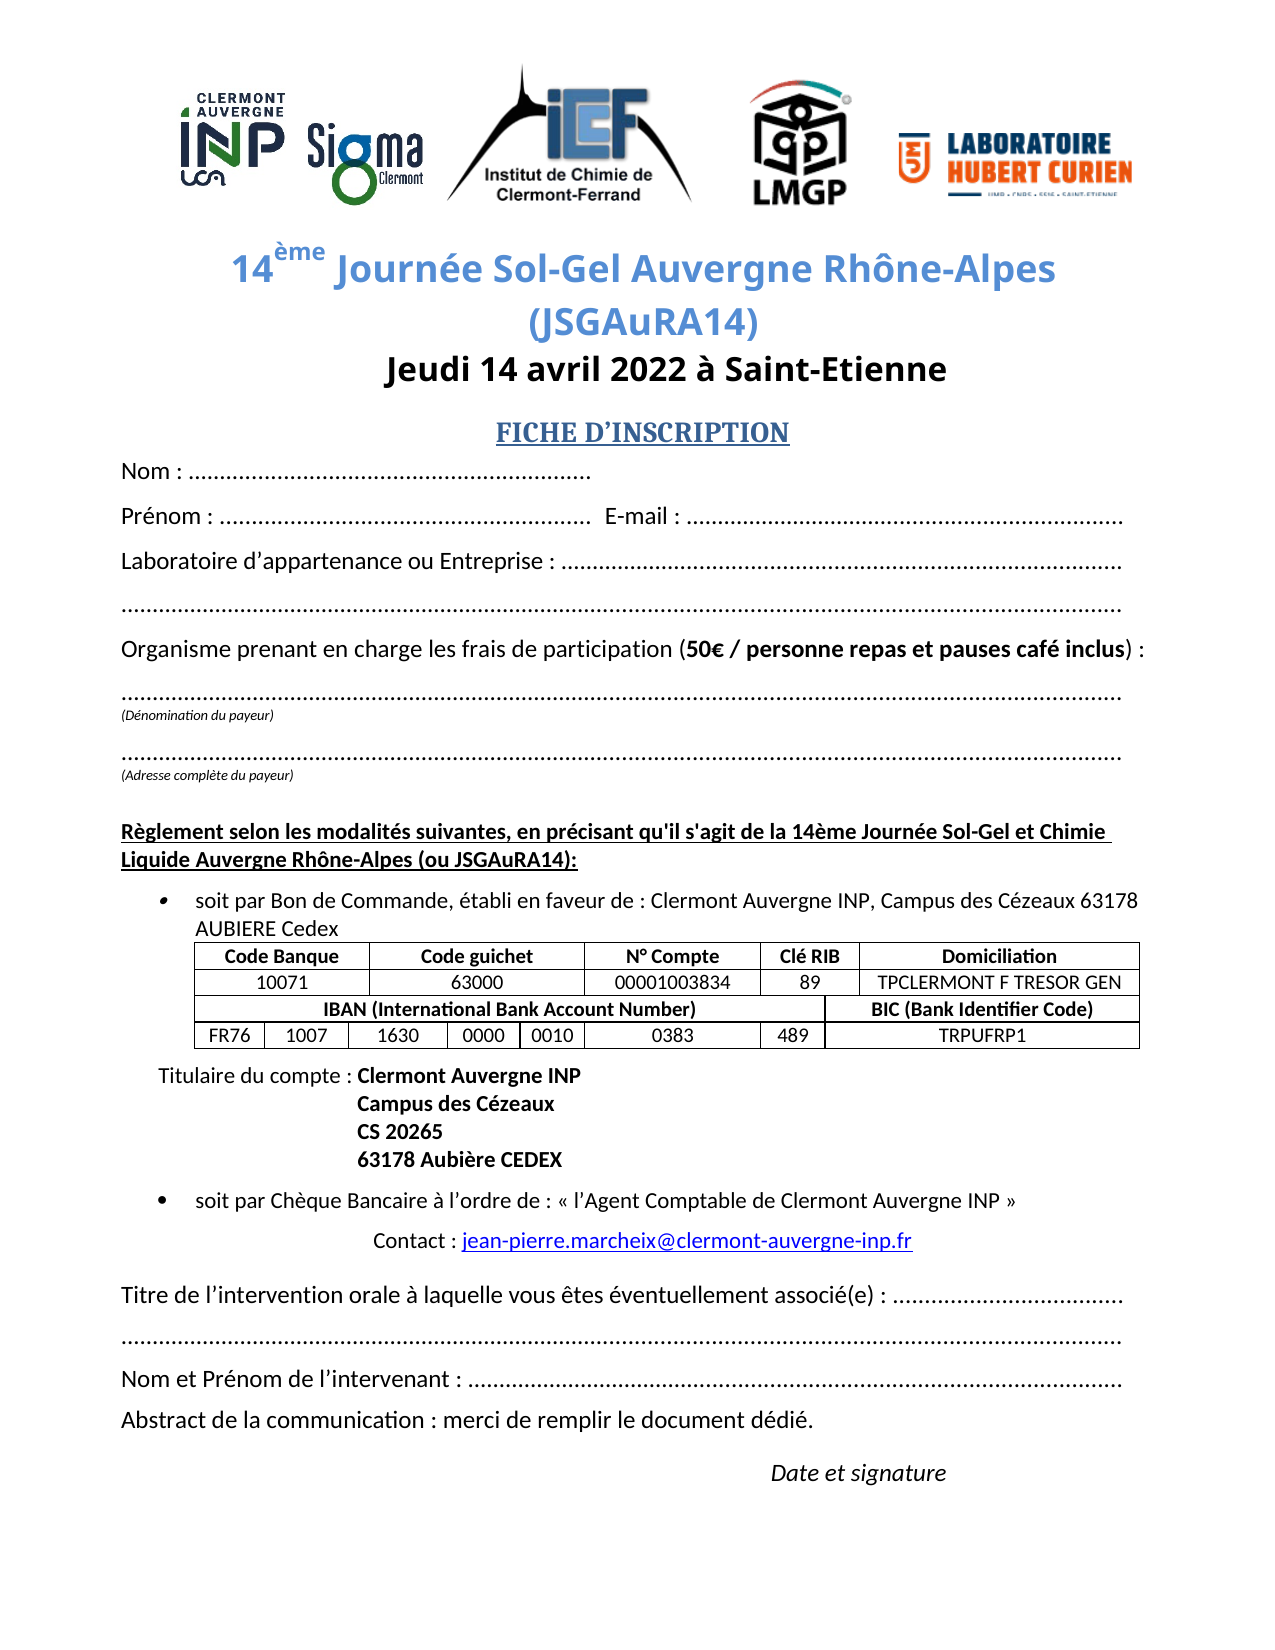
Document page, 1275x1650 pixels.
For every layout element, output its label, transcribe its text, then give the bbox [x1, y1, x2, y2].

text 14ème Journée Sol-Gel Auvergne Rhône-Alpes (JSGAuRA14) [175, 234, 1111, 346]
table_cell 10071 [195, 970, 369, 995]
table_header Clé RIB [761, 943, 859, 968]
table_cell TRPUFRP1 [826, 1023, 1139, 1048]
text Titre de l’intervention orale à laquelle vous êtes éventuellement associé(e) : [121, 1279, 1164, 1310]
table_cell 0010 [521, 1023, 584, 1048]
picture [165, 88, 442, 212]
table_cell FR76 [195, 1023, 264, 1048]
table_cell 00001003834 [585, 970, 760, 995]
text Date et signature [121, 1460, 1169, 1487]
picture [443, 50, 706, 209]
table_header Code Banque [195, 943, 369, 968]
text Prénom : E-mail : [121, 500, 1164, 530]
list soit par Chèque Bancaire à l’ordre de : « l’Agent Comptable de Clermont Auvergne INP » [158, 1186, 1164, 1214]
text Jeudi 14 avril 2022 à Saint-Etienne [282, 346, 1051, 392]
text Campus des Cézeaux [158, 1089, 1164, 1117]
subtitle FICHE D’INSCRIPTION [121, 416, 1164, 450]
table_header Code guichet [370, 943, 584, 968]
text Contact : jean-pierre.marcheix@clermont-auvergne-inp.fr [121, 1226, 1164, 1254]
text Laboratoire d’appartenance ou Entreprise : [121, 545, 1164, 576]
list soit par Bon de Commande, établi en faveur de : Clermont Auvergne INP, Campus des Cézeaux 63178 AUBIERE Cedex [158, 886, 1164, 942]
text Nom : [121, 455, 1164, 485]
table_cell 489 [761, 1023, 824, 1048]
table_cell 0000 [448, 1023, 519, 1048]
text (Dénomination du payeur) [121, 706, 1164, 724]
picture [897, 133, 1132, 196]
text Titulaire du compte : Clermont Auvergne INP [158, 1061, 1164, 1089]
table_cell 1630 [349, 1023, 447, 1048]
table_cell 1007 [265, 1023, 348, 1048]
table_cell IBAN (International Bank Account Number) [195, 996, 824, 1021]
text Règlement selon les modalités suivantes, en précisant qu'il s'agit de la 14ème Journée Sol-Gel et Chimie Liquide Auvergne Rhône-Alpes (ou JSGAuRA14): [121, 817, 1164, 873]
table_cell BIC (Bank Identifier Code) [826, 996, 1139, 1021]
table_cell TPCLERMONT F TRESOR GEN [860, 970, 1139, 995]
table_cell 0383 [585, 1023, 760, 1048]
text CS 20265 [158, 1117, 1164, 1145]
text 63178 Aubière CEDEX [158, 1145, 1164, 1173]
table_cell 89 [761, 970, 859, 995]
text Organisme prenant en charge les frais de participation (50€ / personne repas et pauses café inclus) : [121, 633, 1164, 663]
table_cell 63000 [370, 970, 584, 995]
text Abstract de la communication : merci de remplir le document dédié. [121, 1406, 1167, 1433]
picture [747, 70, 860, 218]
text Nom et Prénom de l’intervenant : [121, 1363, 1164, 1393]
table_header N° Compte [585, 943, 760, 968]
text (Adresse complète du payeur) [121, 766, 1164, 784]
table_header Domiciliation [860, 943, 1139, 968]
